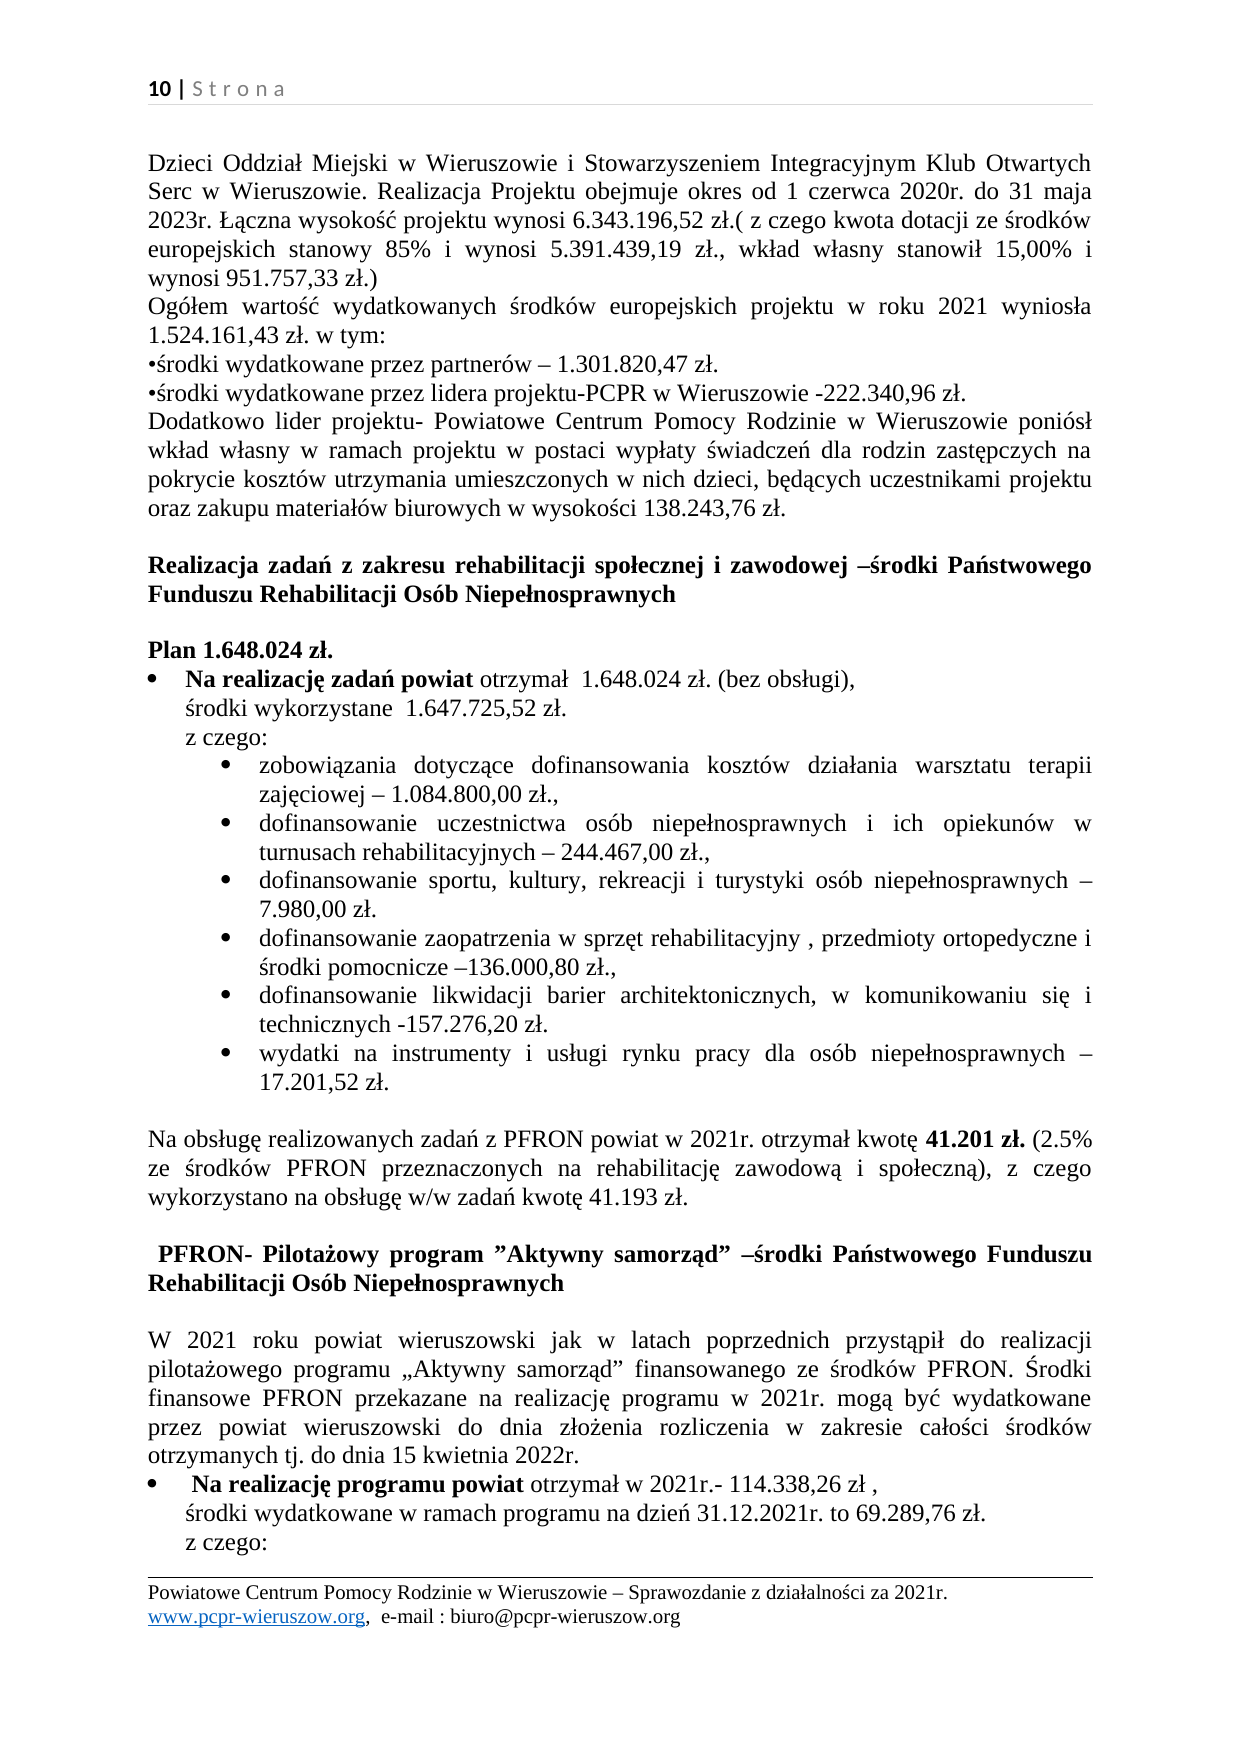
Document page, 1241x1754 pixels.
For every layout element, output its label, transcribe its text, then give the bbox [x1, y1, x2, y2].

text •środki wydatkowane przez partnerów – 1.301.820,47 zł. [148, 349, 1093, 378]
text •środki wydatkowane przez lidera projektu-PCPR w Wieruszowie -222.340,96 zł. [148, 378, 1093, 406]
text Plan 1.648.024 zł. [148, 636, 1093, 664]
list dofinansowanie uczestnictwa osób niepełnosprawnych i ich opiekunów w turnusach rehabilitacyjnych – 244.467,00 zł., [221, 808, 1093, 866]
text środki wydatkowane w ramach programu na dzień 31.12.2021r. to 69.289,76 zł. [148, 1498, 1093, 1527]
text Realizacja zadań z zakresu rehabilitacji społecznej i zawodowej –środki Państwowego Funduszu Rehabilitacji Osób Niepełnosprawnych [148, 550, 1093, 608]
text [148, 148, 1093, 291]
text Ogółem wartość wydatkowanych środków europejskich projektu w roku 2021 wyniosła 1.524.161,43 zł. w tym: [148, 291, 1093, 349]
list dofinansowanie zaopatrzenia w sprzęt rehabilitacyjny , przedmioty ortopedyczne i środki pomocnicze –136.000,80 zł., [221, 923, 1093, 981]
list dofinansowanie likwidacji barier architektonicznych, w komunikowaniu się i technicznych -157.276,20 zł. [221, 981, 1093, 1038]
list Na realizację programu powiat otrzymał w 2021r.- 114.338,26 zł , [148, 1469, 1093, 1498]
text środki wykorzystane 1.647.725,52 zł. [148, 693, 1093, 722]
text W 2021 roku powiat wieruszowski jak w latach poprzednich przystąpił do realizacji pilotażowego programu „Aktywny samorząd” finansowanego ze środków PFRON. Środki finansowe PFRON przekazane na realizację programu w 2021r. mogą być wydatkowane przez powiat wieruszowski do dnia złożenia rozliczenia w zakresie całości środków otrzymanych tj. do dnia 15 kwietnia 2022r. [148, 1326, 1093, 1469]
text Na obsługę realizowanych zadań z PFRON powiat w 2021r. otrzymał kwotę 41.201 zł. (2.5% ze środków PFRON przeznaczonych na rehabilitację zawodową i społeczną), z czego wykorzystano na obsługę w/w zadań kwotę 41.193 zł. [148, 1124, 1093, 1211]
list Na realizację zadań powiat otrzymał 1.648.024 zł. (bez obsługi), [148, 664, 1093, 693]
list zobowiązania dotyczące dofinansowania kosztów działania warsztatu terapii zajęciowej – 1.084.800,00 zł., [221, 751, 1093, 808]
text z czego: [148, 722, 1093, 751]
text z czego: [148, 1527, 1093, 1556]
text Dodatkowo lider projektu- Powiatowe Centrum Pomocy Rodzinie w Wieruszowie poniósł wkład własny w ramach projektu w postaci wypłaty świadczeń dla rodzin zastępczych na pokrycie kosztów utrzymania umieszczonych w nich dzieci, będących uczestnikami projektu oraz zakupu materiałów biurowych w wysokości 138.243,76 zł. [148, 406, 1093, 521]
text PFRON- Pilotażowy program ”Aktywny samorząd” –środki Państwowego Funduszu Rehabilitacji Osób Niepełnosprawnych [148, 1239, 1093, 1297]
list dofinansowanie sportu, kultury, rekreacji i turystyki osób niepełnosprawnych –7.980,00 zł. [221, 866, 1093, 923]
list wydatki na instrumenty i usługi rynku pracy dla osób niepełnosprawnych – 17.201,52 zł. [221, 1038, 1093, 1096]
